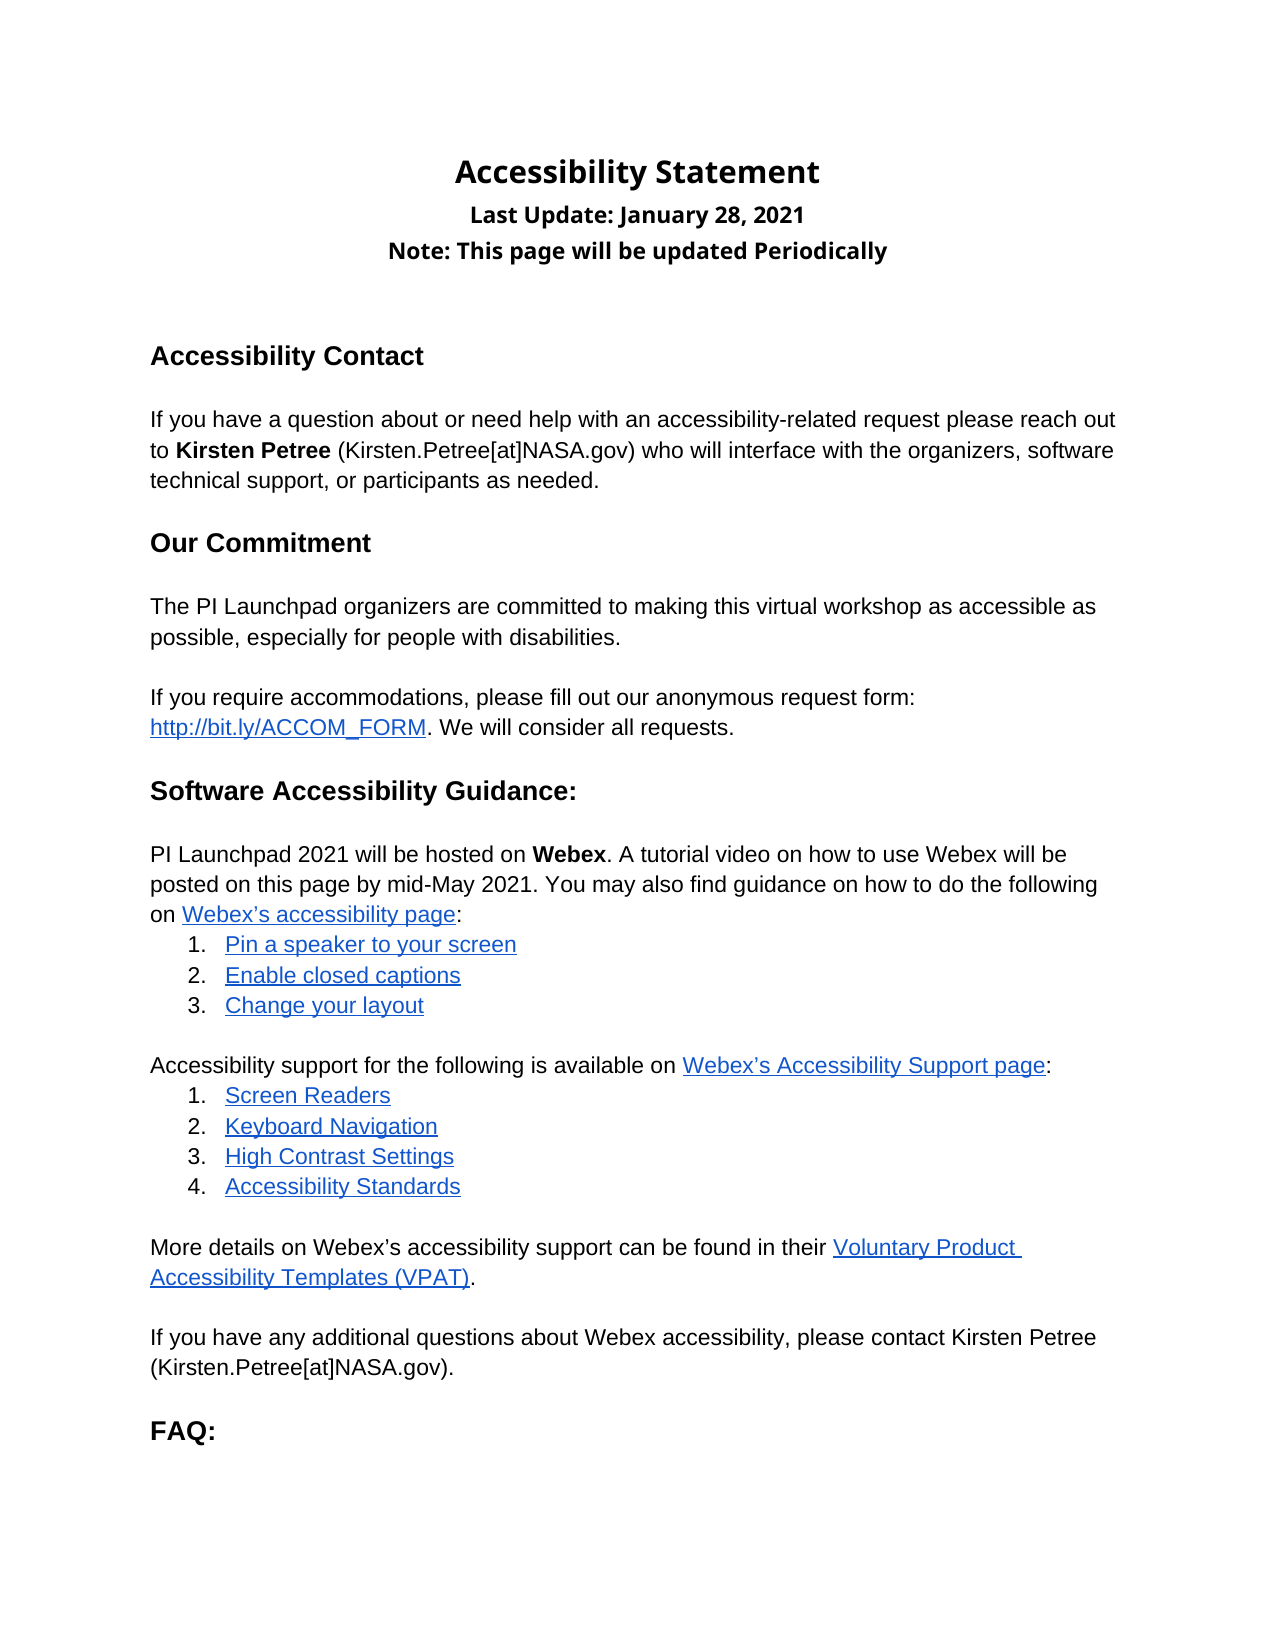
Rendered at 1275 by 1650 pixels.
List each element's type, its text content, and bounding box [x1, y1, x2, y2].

text Accessibility Statement [150, 150, 1125, 193]
list Change your layout [187, 992, 1125, 1018]
text Software Accessibility Guidance: [150, 774, 1125, 806]
text Note: This page will be updated Periodically [150, 235, 1125, 266]
text Our Commitment [150, 527, 1125, 558]
text More details on Webex’s accessibility support can be found in their Voluntary Product Accessibility Templates (VPAT). [150, 1233, 1125, 1290]
text Accessibility Contact [150, 340, 1125, 371]
list High Contrast Settings [187, 1143, 1125, 1169]
text If you require accommodations, please fill out our anonymous request form: http://bit.ly/ACCOM_FORM. We will consider all requests. [150, 684, 1125, 741]
text If you have a question about or need help with an accessibility-related request please reach out to Kirsten Petree (Kirsten.Petree[at]NASA.gov) who will interface with the organizers, software technical support, or participants as needed. [150, 406, 1125, 493]
list Screen Readers [187, 1082, 1125, 1109]
list Enable closed captions [187, 962, 1125, 988]
text PI Launchpad 2021 will be hosted on Webex. A tutorial video on how to use Webex will be posted on this page by mid-May 2021. You may also find guidance on how to do the following on Webex’s accessibility page: [150, 841, 1125, 927]
text Last Update: January 28, 2021 [150, 199, 1125, 230]
list Keyboard Navigation [187, 1113, 1125, 1139]
text The PI Launchpad organizers are committed to making this virtual workshop as accessible as possible, especially for people with disabilities. [150, 593, 1125, 650]
text If you have any additional questions about Webex accessibility, please contact Kirsten Petree (Kirsten.Petree[at]NASA.gov). [150, 1324, 1125, 1381]
text Accessibility support for the following is available on Webex’s Accessibility Support page: [150, 1052, 1125, 1078]
list Pin a speaker to your screen [187, 931, 1125, 958]
list Accessibility Standards [187, 1173, 1125, 1199]
text FAQ: [150, 1415, 1125, 1446]
